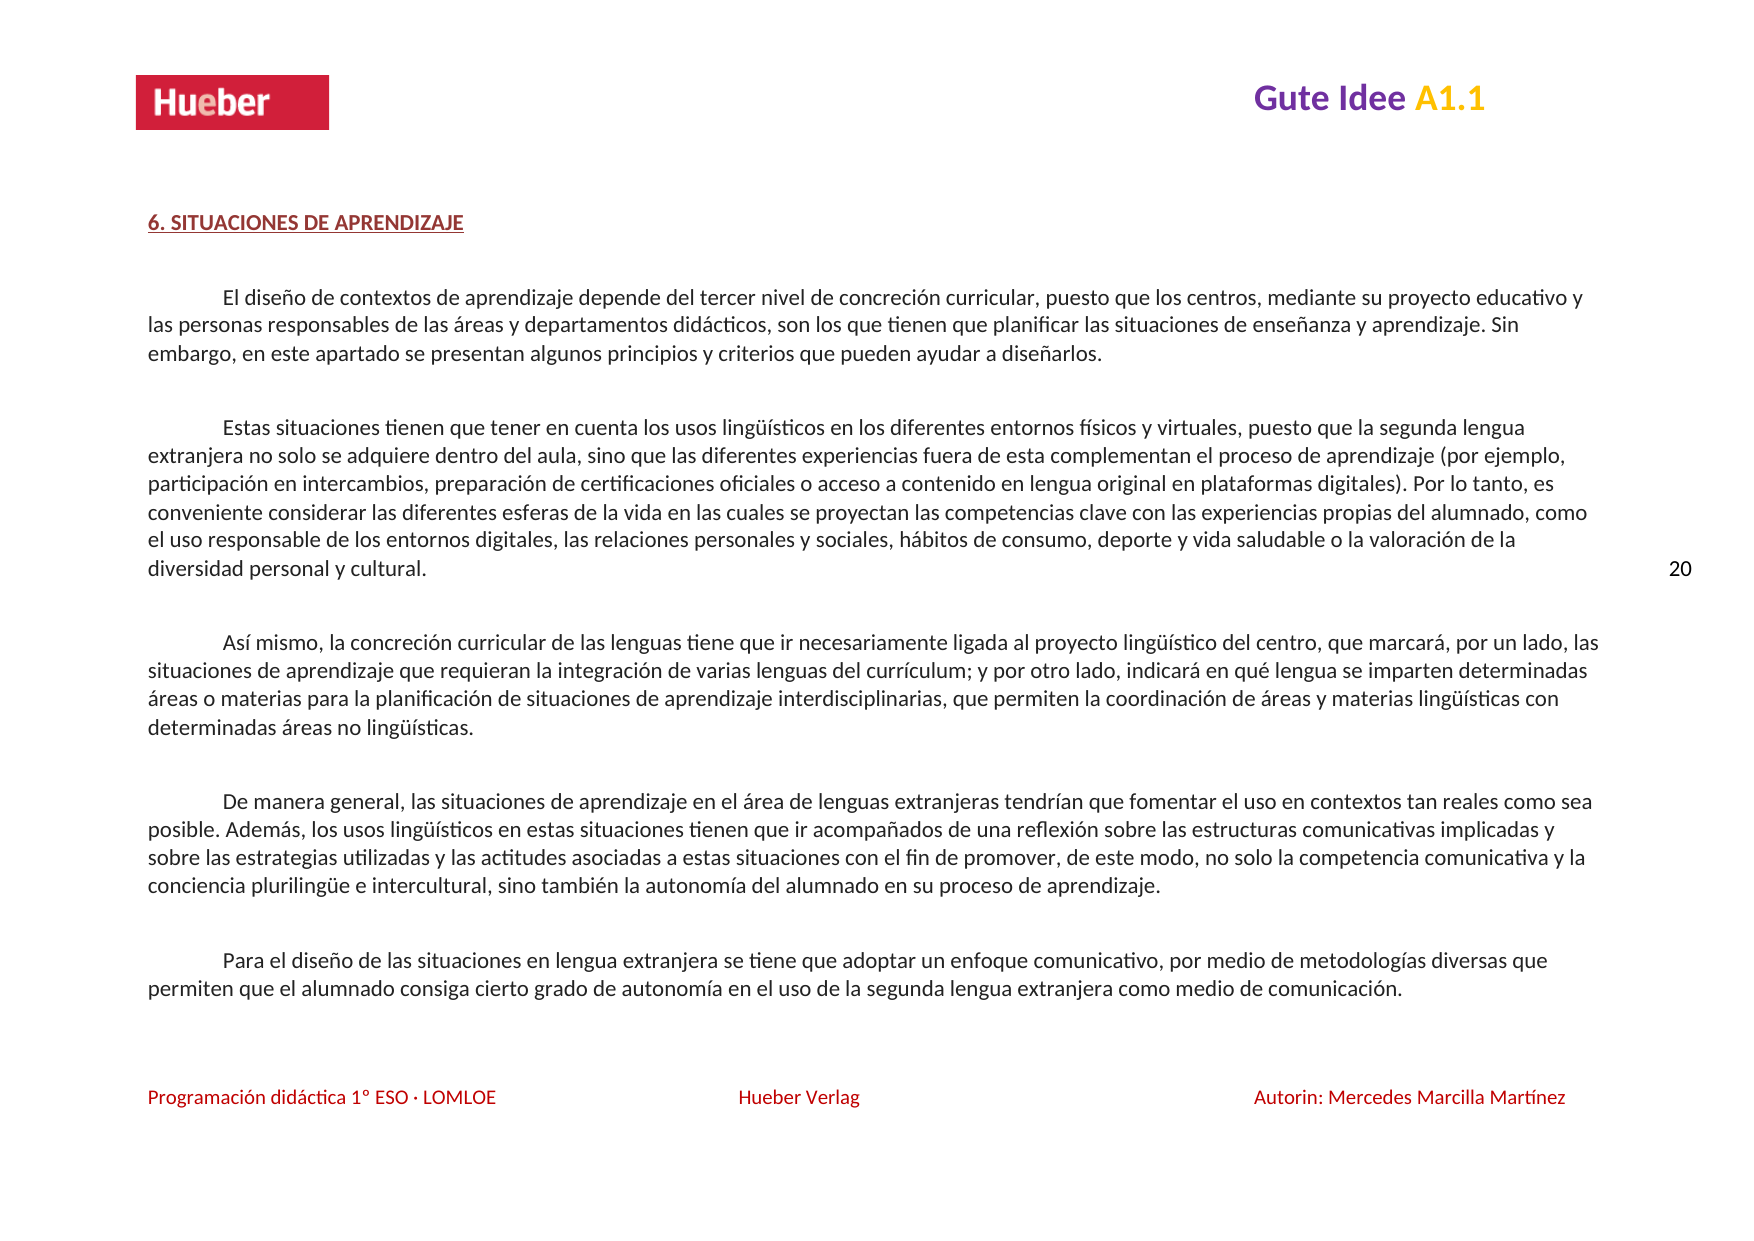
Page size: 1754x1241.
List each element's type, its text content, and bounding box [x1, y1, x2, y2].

text Estas situaciones tienen que tener en cuenta los usos lingüísticos en los diferentes entornos físicos y virtuales, puesto que la segunda lengua extranjera no solo se adquiere dentro del aula, sino que las diferentes experiencias fuera de esta complementan el proceso de aprendizaje (por ejemplo, participación en intercambios, preparación de certificaciones oficiales o acceso a contenido en lengua original en plataformas digitales). Por lo tanto, es conveniente considerar las diferentes esferas de la vida en las cuales se proyectan las competencias clave con las experiencias propias del alumnado, como el uso responsable de los entornos digitales, las relaciones personales y sociales, hábitos de consumo, deporte y vida saludable o la valoración de la diversidad personal y cultural. [148, 413, 1606, 582]
text Así mismo, la concreción curricular de las lenguas tiene que ir necesariamente ligada al proyecto lingüístico del centro, que marcará, por un lado, las situaciones de aprendizaje que requieran la integración de varias lenguas del currículum; y por otro lado, indicará en qué lengua se imparten determinadas áreas o materias para la planificación de situaciones de aprendizaje interdisciplinarias, que permiten la coordinación de áreas y materias lingüísticas con determinadas áreas no lingüísticas. [148, 628, 1606, 741]
text El diseño de contextos de aprendizaje depende del tercer nivel de concreción curricular, puesto que los centros, mediante su proyecto educativo y las personas responsables de las áreas y departamentos didácticos, son los que tienen que planificar las situaciones de enseñanza y aprendizaje. Sin embargo, en este apartado se presentan algunos principios y criterios que pueden ayudar a diseñarlos. [148, 283, 1606, 367]
picture [135, 75, 330, 130]
text Para el diseño de las situaciones en lengua extranjera se tiene que adoptar un enfoque comunicativo, por medio de metodologías diversas que permiten que el alumnado consiga cierto grado de autonomía en el uso de la segunda lengua extranjera como medio de comunicación. [148, 946, 1606, 1002]
text 6. SITUACIONES DE APRENDIZAJE [148, 208, 1606, 236]
text De manera general, las situaciones de aprendizaje en el área de lenguas extranjeras tendrían que fomentar el uso en contextos tan reales como sea posible. Además, los usos lingüísticos en estas situaciones tienen que ir acompañados de una reflexión sobre las estructuras comunicativas implicadas y sobre las estrategias utilizadas y las actitudes asociadas a estas situaciones con el fin de promover, de este modo, no solo la competencia comunicativa y la conciencia plurilingüe e intercultural, sino también la autonomía del alumnado en su proceso de aprendizaje. [148, 787, 1606, 899]
